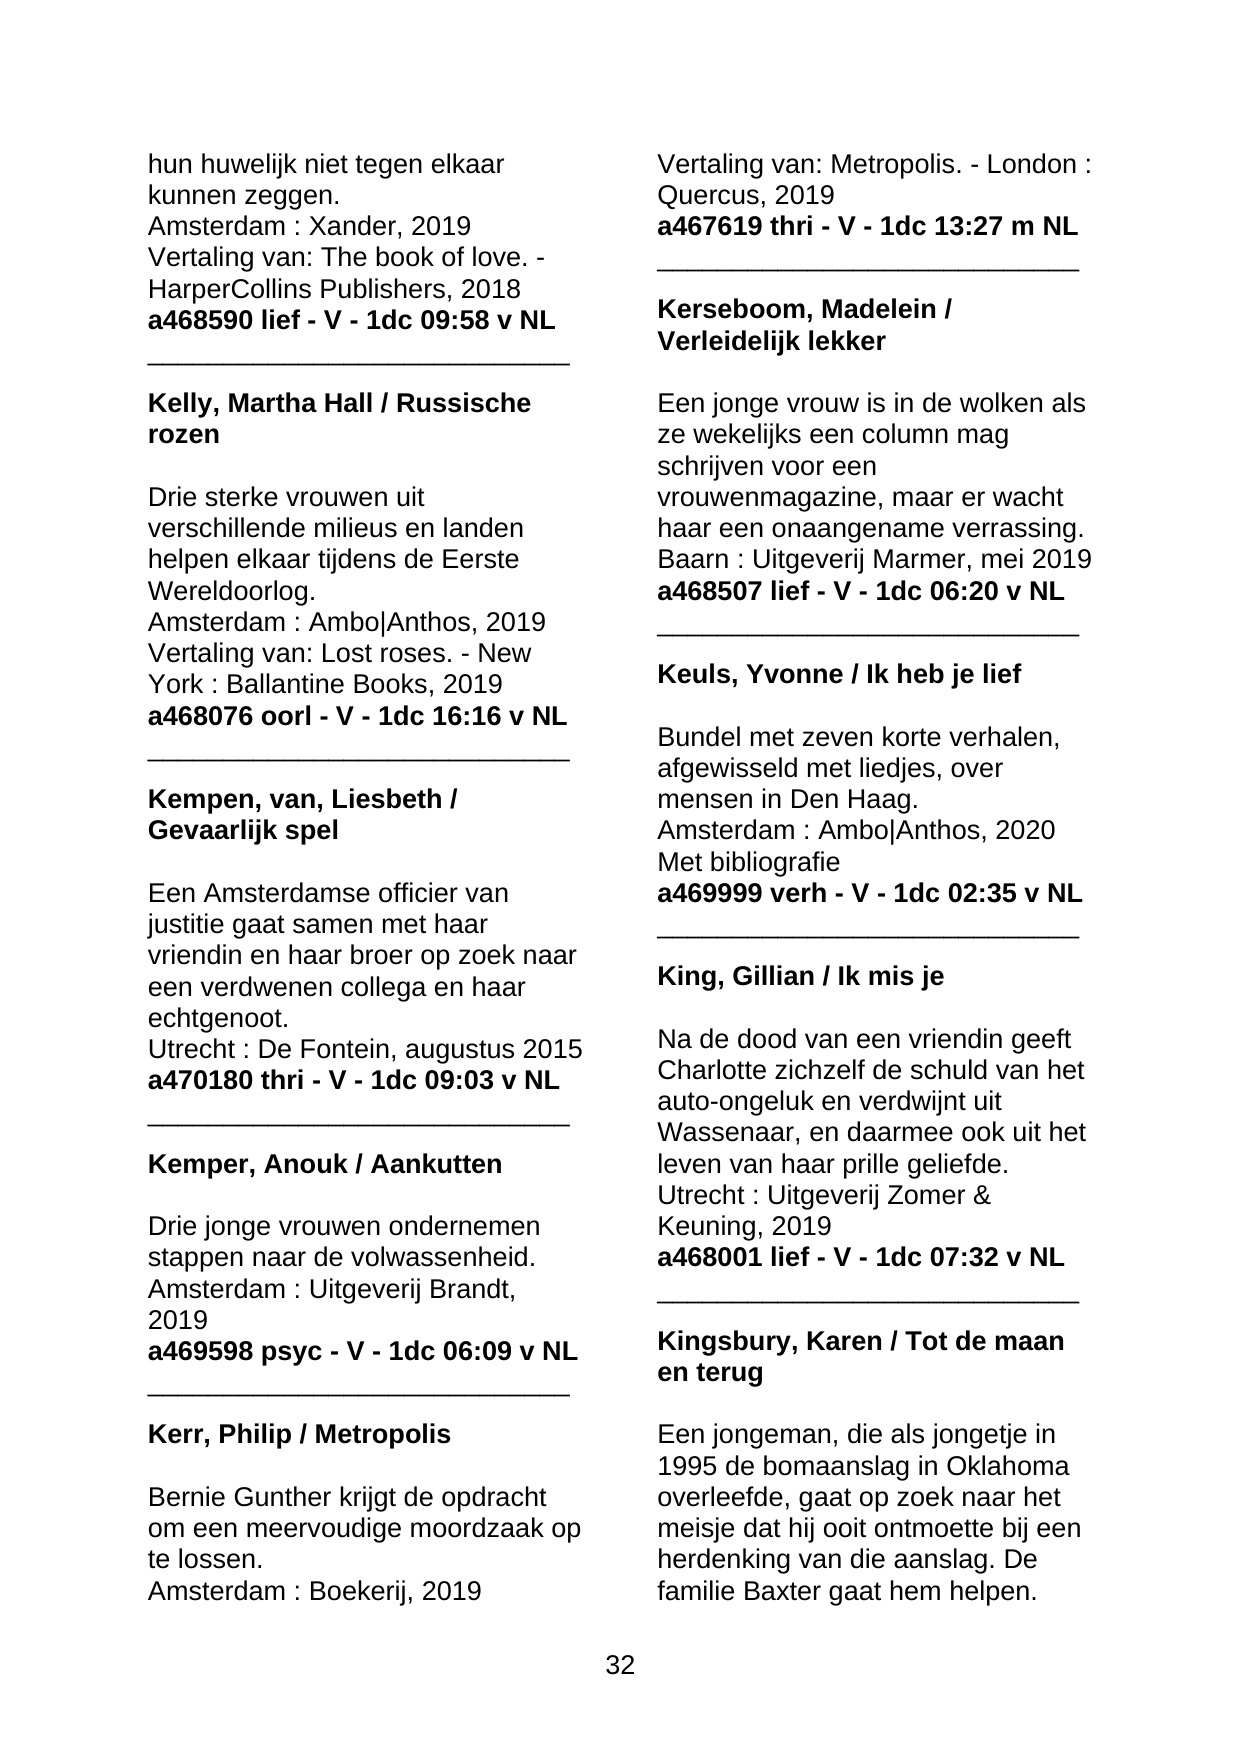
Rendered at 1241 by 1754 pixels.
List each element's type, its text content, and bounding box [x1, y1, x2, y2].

text Bundel met zeven korte verhalen, afgewisseld met liedjes, over mensen in Den Haag. Amsterdam : Ambo|Anthos, 2020 Met bibliografie a469999 verh - V - 1dc 02:35 v NL ____________________________ [657, 689, 1093, 939]
subtitle Kelly, Martha Hall / Russische rozen [148, 387, 583, 450]
subtitle Keuls, Yvonne / Ik heb je lief [657, 658, 1093, 689]
subtitle King, Gillian / Ik mis je [657, 960, 1093, 991]
text Een Amsterdamse officier van justitie gaat samen met haar vriendin en haar broer op zoek naar een verdwenen collega en haar echtgenoot. Utrecht : De Fontein, augustus 2015 a470180 thri - V - 1dc 09:03 v NL ____________________________ [148, 846, 583, 1127]
text Na de dood van een vriendin geeft Charlotte zichzelf de schuld van het auto-ongeluk en verdwijnt uit Wassenaar, en daarmee ook uit het leven van haar prille geliefde. Utrecht : Uitgeverij Zomer & Keuning, 2019 a468001 lief - V - 1dc 07:32 v NL ____________________________ [657, 991, 1093, 1304]
subtitle Kemper, Anouk / Aankutten [148, 1148, 583, 1179]
subtitle Kerr, Philip / Metropolis [148, 1418, 583, 1450]
text Bernie Gunther krijgt de opdracht om een meervoudige moordzaak op te lossen. Amsterdam : Boekerij, 2019 Vertaling van: Metropolis. - London : Quercus, 2019 a467619 thri - V - 1dc 13:27 m NL ____________________________ [657, 148, 1093, 273]
text Bernie Gunther krijgt de opdracht om een meervoudige moordzaak op te lossen. Amsterdam : Boekerij, 2019 Vertaling van: Metropolis. - London : Quercus, 2019 a467619 thri - V - 1dc 13:27 m NL ____________________________ [148, 1450, 583, 1606]
text Een jonge vrouw is in de wolken als ze wekelijks een column mag schrijven voor een vrouwenmagazine, maar er wacht haar een onaangename verrassing. Baarn : Uitgeverij Marmer, mei 2019 a468507 lief - V - 1dc 06:20 v NL ____________________________ [657, 356, 1093, 637]
subtitle Kempen, van, Liesbeth / Gevaarlijk spel [148, 783, 583, 846]
subtitle Kingsbury, Karen / Tot de maan en terug [657, 1325, 1093, 1387]
subtitle Kerseboom, Madelein / Verleidelijk lekker [657, 293, 1093, 356]
text Drie sterke vrouwen uit verschillende milieus en landen helpen elkaar tijdens de Eerste Wereldoorlog. Amsterdam : Ambo|Anthos, 2019 Vertaling van: Lost roses. - New York : Ballantine Books, 2019 a468076 oorl - V - 1dc 16:16 v NL ____________________________ [148, 450, 583, 762]
text Drie jonge vrouwen ondernemen stappen naar de volwassenheid. Amsterdam : Uitgeverij Brandt, 2019 a469598 psyc - V - 1dc 06:09 v NL ____________________________ [148, 1179, 583, 1398]
